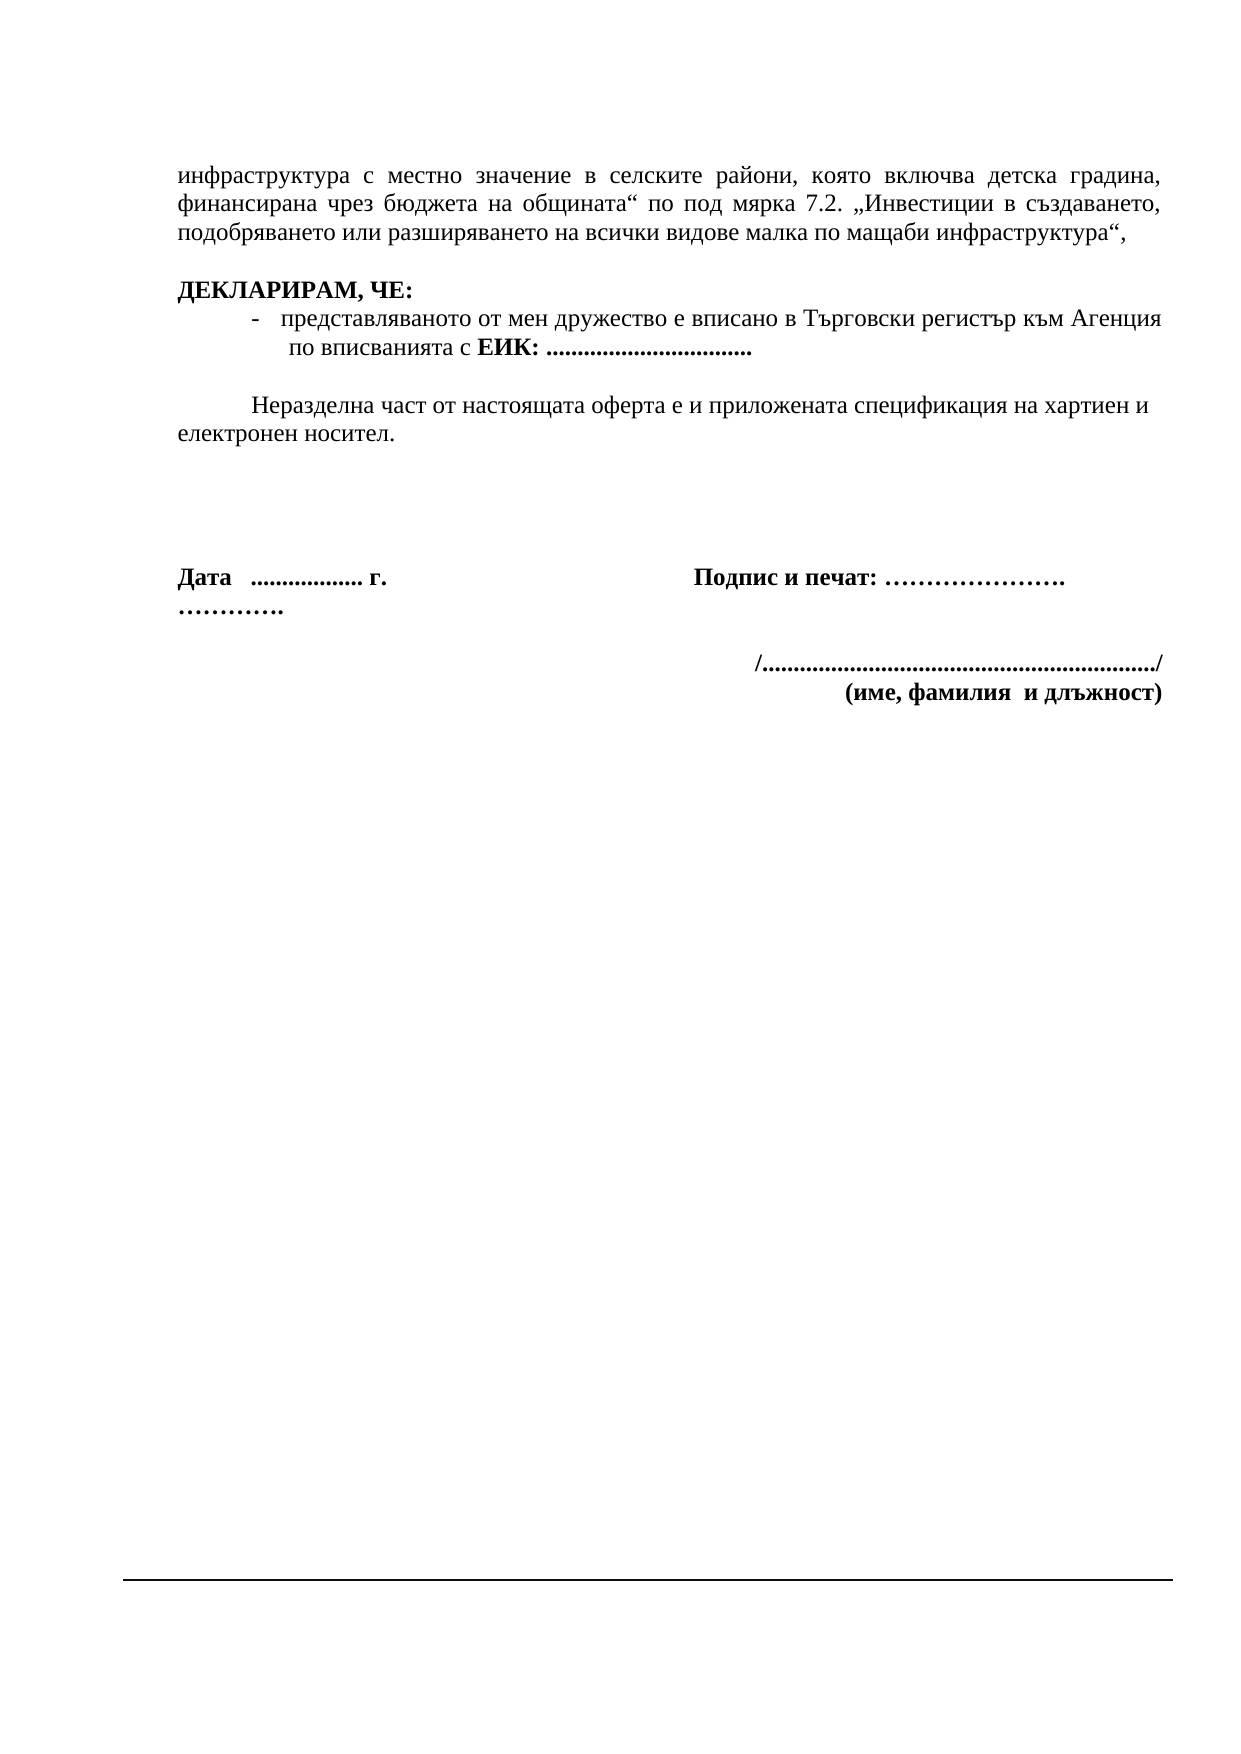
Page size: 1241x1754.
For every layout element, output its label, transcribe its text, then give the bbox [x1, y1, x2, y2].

list ДЕКЛАРИРАМ, ЧЕ: [177, 275, 1162, 303]
text (име, фамилия и длъжност) [251, 677, 1162, 706]
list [177, 160, 1162, 246]
text /.............................................................../ [251, 648, 1162, 677]
text Неразделна част от настоящата оферта е и приложената спецификация на хартиен и електронен носител. [177, 390, 1162, 447]
list представляваното от мен дружество е вписано в Търговски регистър към Агенция по вписванията с ЕИК: ................................. [251, 303, 1162, 361]
text Дата .................. г. Подпис и печат: ………………….…………. [177, 562, 1162, 620]
